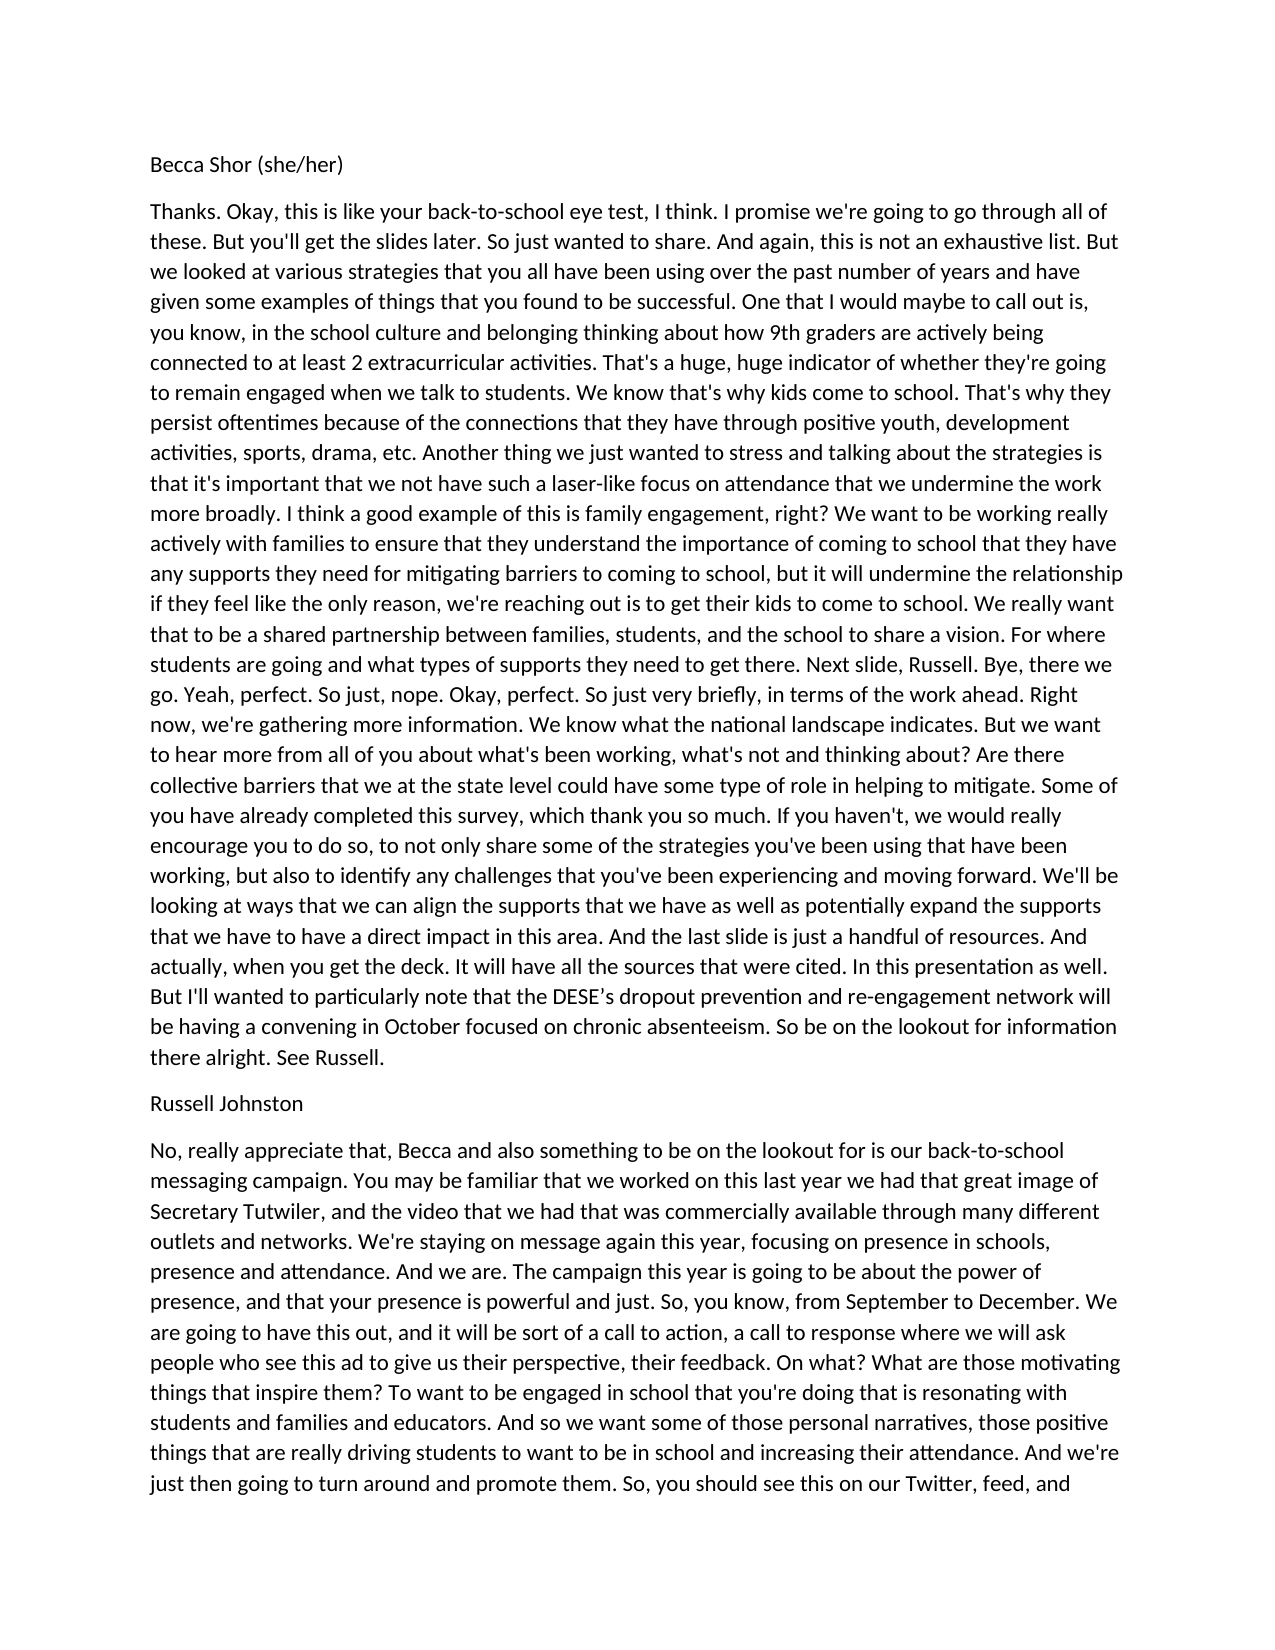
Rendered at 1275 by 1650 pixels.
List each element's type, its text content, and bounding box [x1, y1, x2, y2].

text Thanks. Okay, this is like your back-to-school eye test, I think. I promise we're going to go through all of these. But you'll get the slides later. So just wanted to share. And again, this is not an exhaustive list. But we looked at various strategies that you all have been using over the past number of years and have given some examples of things that you found to be successful. One that I would maybe to call out is, you know, in the school culture and belonging thinking about how 9th graders are actively being connected to at least 2 extracurricular activities. That's a huge, huge indicator of whether they're going to remain engaged when we talk to students. We know that's why kids come to school. That's why they persist oftentimes because of the connections that they have through positive youth, development activities, sports, drama, etc. Another thing we just wanted to stress and talking about the strategies is that it's important that we not have such a laser-like focus on attendance that we undermine the work more broadly. I think a good example of this is family engagement, right? We want to be working really actively with families to ensure that they understand the importance of coming to school that they have any supports they need for mitigating barriers to coming to school, but it will undermine the relationship if they feel like the only reason, we're reaching out is to get their kids to come to school. We really want that to be a shared partnership between families, students, and the school to share a vision. For where students are going and what types of supports they need to get there. Next slide, Russell. Bye, there we go. Yeah, perfect. So just, nope. Okay, perfect. So just very briefly, in terms of the work ahead. Right now, we're gathering more information. We know what the national landscape indicates. But we want to hear more from all of you about what's been working, what's not and thinking about? Are there collective barriers that we at the state level could have some type of role in helping to mitigate. Some of you have already completed this survey, which thank you so much. If you haven't, we would really encourage you to do so, to not only share some of the strategies you've been using that have been working, but also to identify any challenges that you've been experiencing and moving forward. We'll be looking at ways that we can align the supports that we have as well as potentially expand the supports that we have to have a direct impact in this area. And the last slide is just a handful of resources. And actually, when you get the deck. It will have all the sources that were cited. In this presentation as well. But I'll wanted to particularly note that the DESE’s dropout prevention and re-engagement network will be having a convening in October focused on chronic absenteeism. So be on the lookout for information there alright. See Russell. [150, 197, 1125, 1071]
text Russell Johnston [150, 1089, 1125, 1118]
text Becca Shor (she/her) [150, 150, 1125, 178]
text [150, 1136, 1125, 1497]
